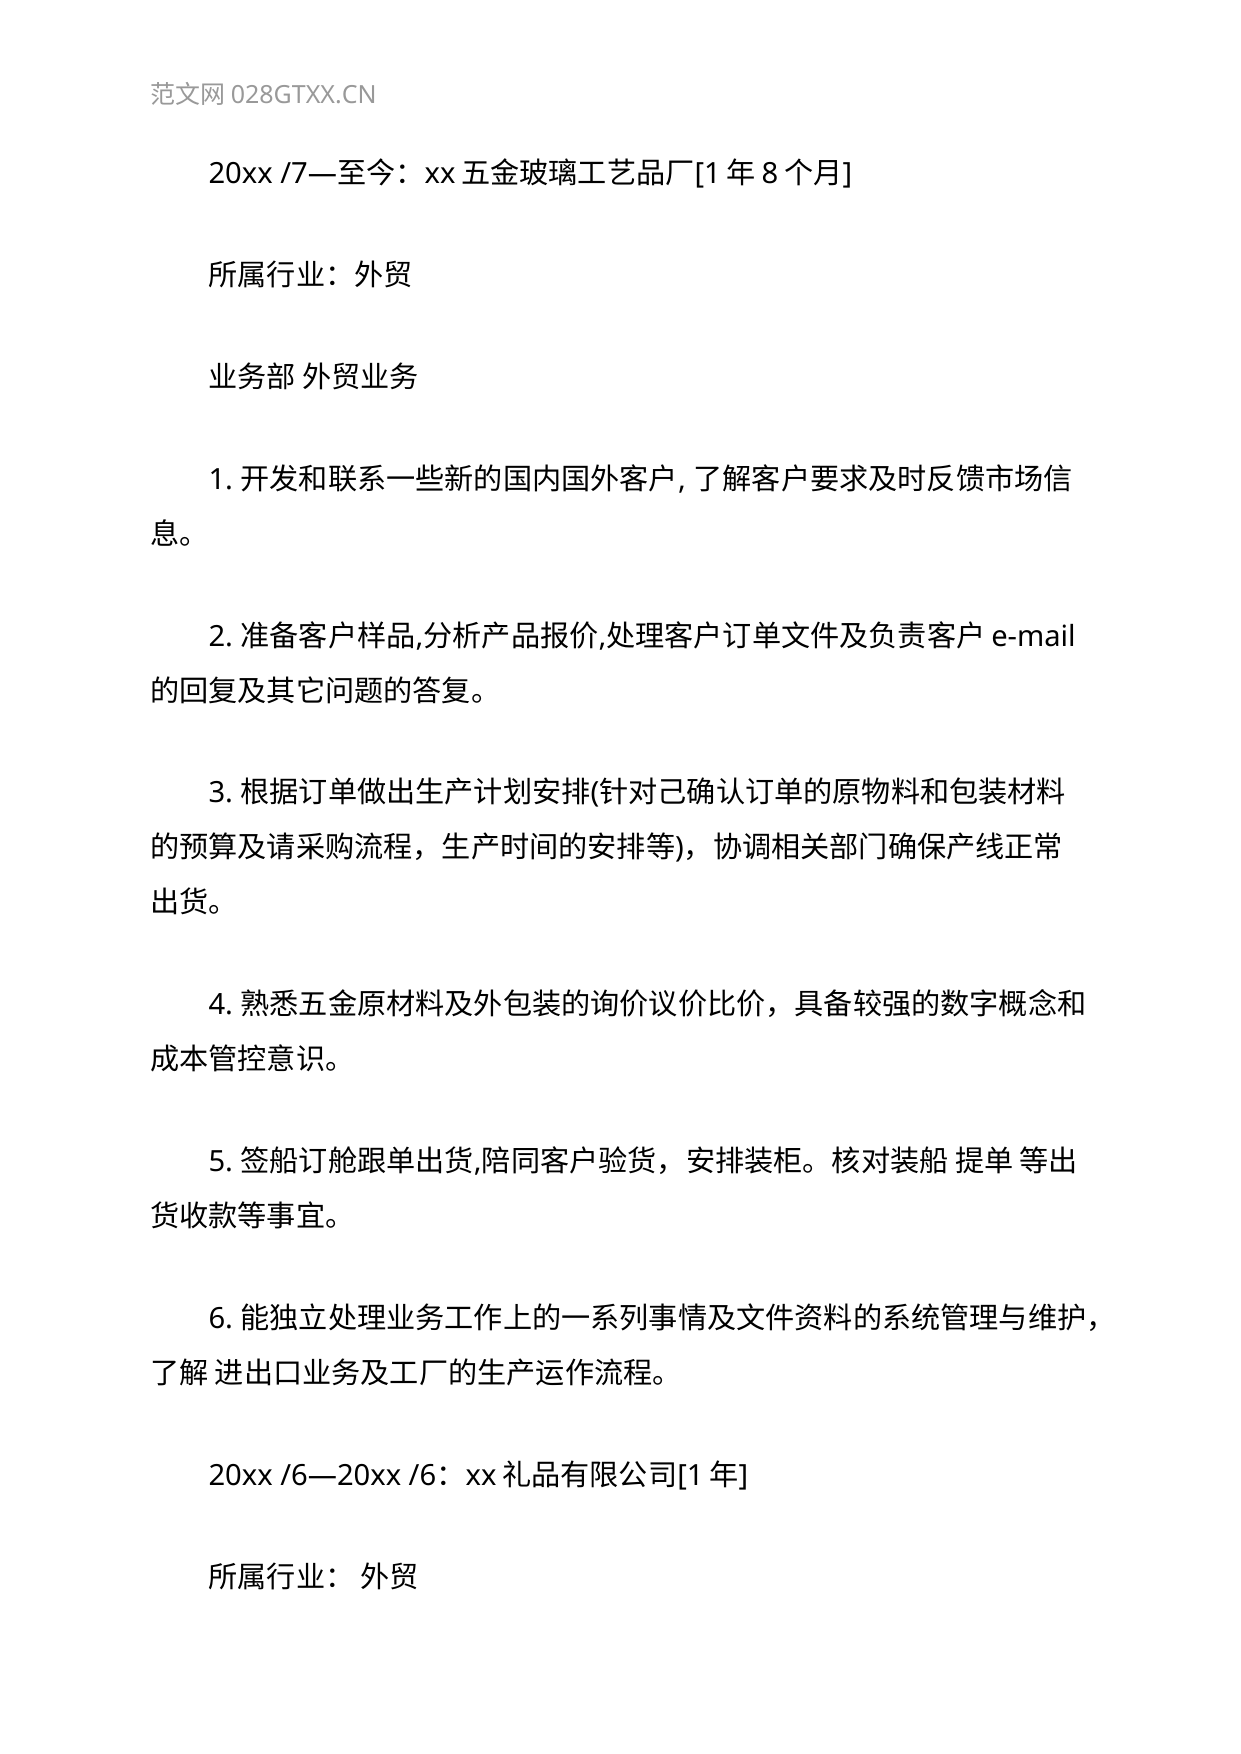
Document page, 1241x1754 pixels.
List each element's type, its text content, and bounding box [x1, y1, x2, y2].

text 4. 熟悉五金原材料及外包装的询价议价比价，具备较强的数字概念和成本管控意识。 [150, 981, 1090, 1078]
text 5. 签船订舱跟单出货,陪同客户验货，安排装柜。核对装船 提单 等出货收款等事宜。 [150, 1138, 1090, 1235]
text 1. 开发和联系一些新的国内国外客户, 了解客户要求及时反馈市场信息。 [150, 456, 1090, 553]
text 所属行业： 外贸 [150, 1553, 1090, 1595]
text 20xx /7—至今：xx五金玻璃工艺品厂[1年8个月] [150, 150, 1090, 192]
text 2. 准备客户样品,分析产品报价,处理客户订单文件及负责客户e-mail的回复及其它问题的答复。 [150, 612, 1090, 709]
text 业务部 外贸业务 [150, 354, 1090, 396]
text 所属行业：外贸 [150, 252, 1090, 294]
text 6. 能独立处理业务工作上的一系列事情及文件资料的系统管理与维护，了解 进出口业务及工厂的生产运作流程。 [150, 1294, 1090, 1392]
text 3. 根据订单做出生产计划安排(针对己确认订单的原物料和包装材料的预算及请采购流程，生产时间的安排等)，协调相关部门确保产线正常出货。 [150, 769, 1090, 921]
text 20xx /6—20xx /6：xx礼品有限公司[1年] [150, 1451, 1090, 1493]
